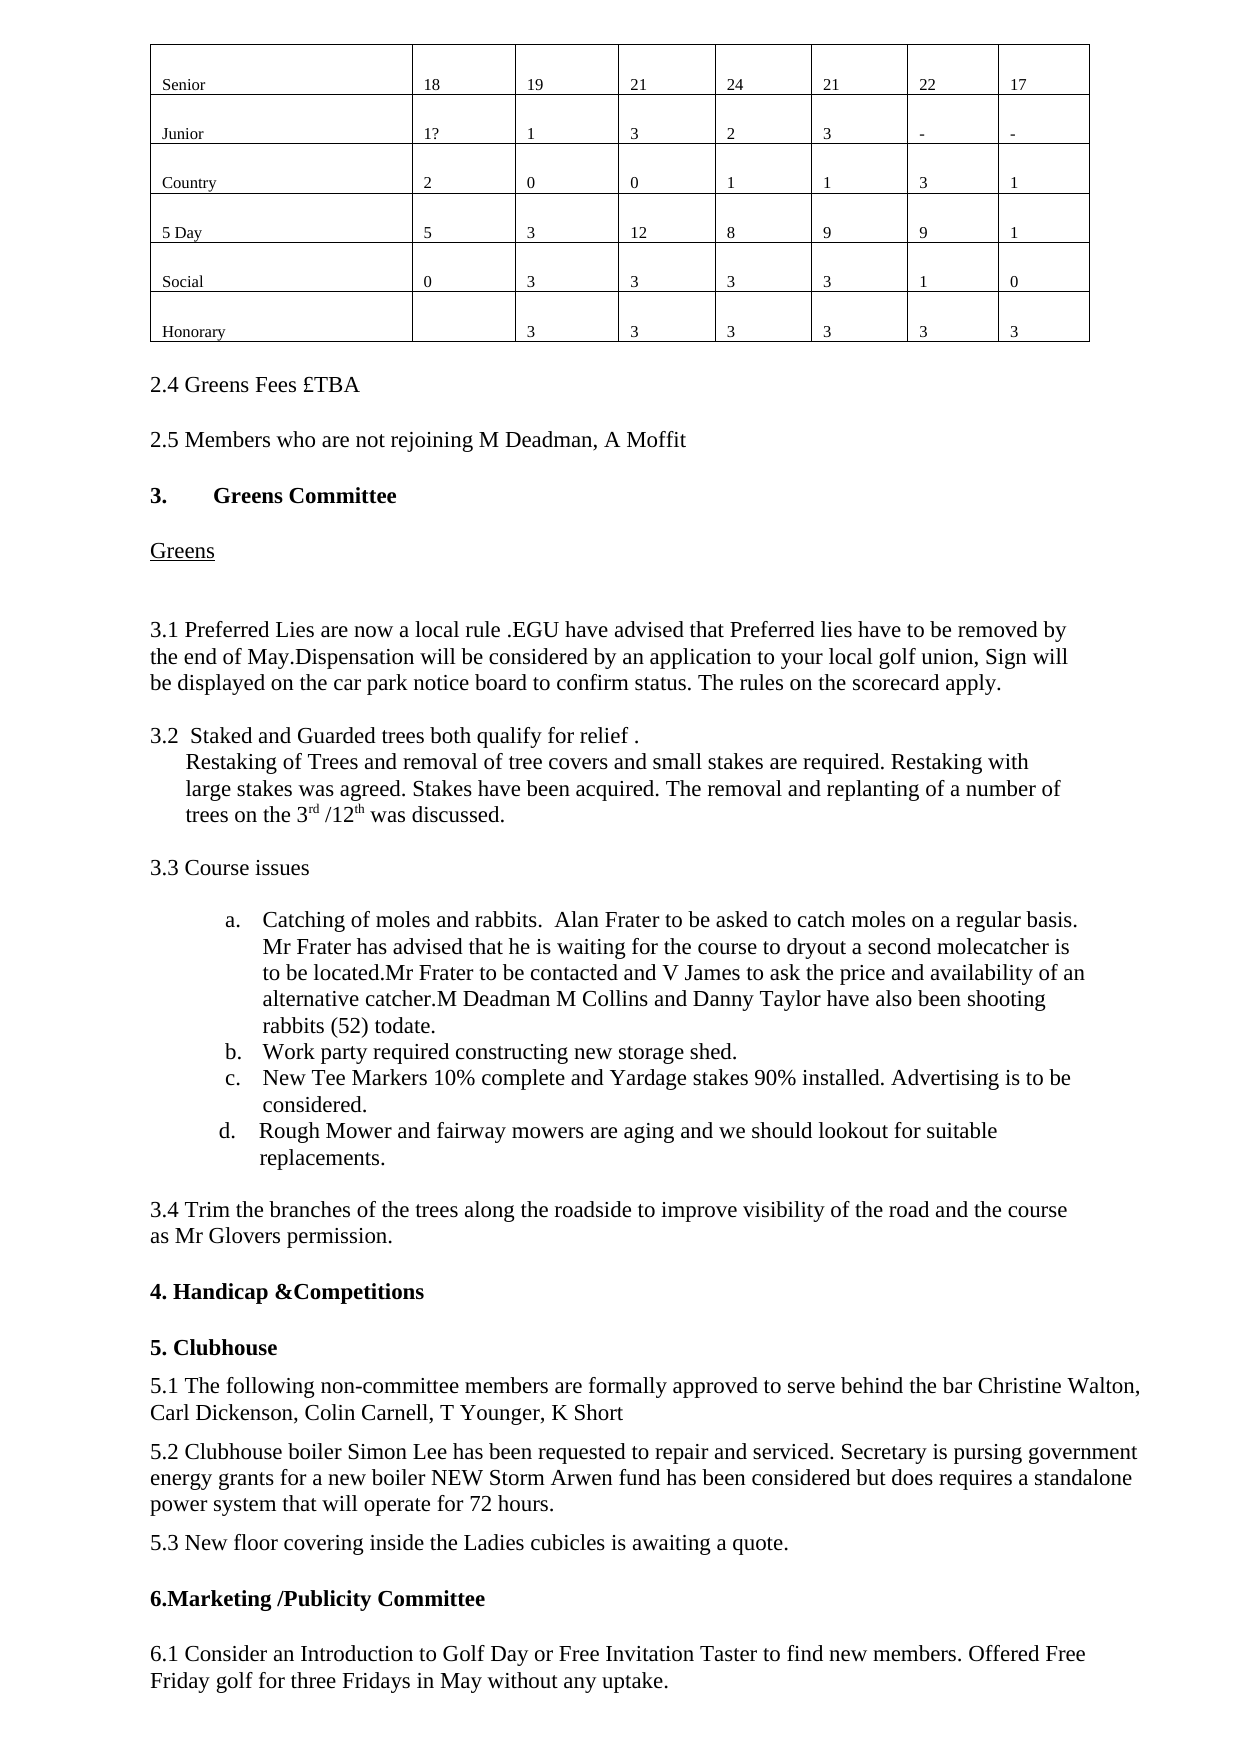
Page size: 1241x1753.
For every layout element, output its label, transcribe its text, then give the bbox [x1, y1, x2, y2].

table_cell 3 [812, 243, 907, 291]
table_cell 3 [516, 292, 618, 341]
table_cell 3 [619, 95, 715, 143]
table_cell 3 [516, 194, 618, 242]
table_cell Junior [151, 95, 412, 143]
table_cell 5 Day [151, 194, 412, 242]
text 2.5 Members who are not rejoining M Deadman, A Moffit [150, 426, 1090, 453]
table_cell 1 [999, 144, 1089, 192]
table_cell 3 [812, 292, 907, 341]
table_cell 2 [716, 95, 811, 143]
table_cell 0 [999, 243, 1089, 291]
table_cell 1 [999, 194, 1089, 242]
text 3.1 Preferred Lies are now a local rule .EGU have advised that Preferred lies have to be removed by the end of May.Dispensation will be considered by an application to your local golf union, Sign will be displayed on the car park notice board to confirm status. The rules on the scorecard apply. [150, 616, 1090, 696]
text 3.2 Staked and Guarded trees both qualify for relief . [150, 722, 1090, 748]
text 3.3 Course issues [150, 854, 1090, 880]
table_cell 1? [413, 95, 515, 143]
table_cell 9 [908, 194, 998, 242]
table_cell 3 [619, 292, 715, 341]
table_cell 3 [908, 144, 998, 192]
table_cell 5 [413, 194, 515, 242]
table_cell 9 [812, 194, 907, 242]
table_cell 3 [619, 243, 715, 291]
table_cell 3 [908, 292, 998, 341]
table_cell 0 [413, 243, 515, 291]
text 5.1 The following non-committee members are formally approved to serve behind the bar Christine Walton, Carl Dickenson, Colin Carnell, T Younger, K Short [150, 1372, 1184, 1425]
text 5. Clubhouse [150, 1334, 1184, 1360]
table_cell 24 [716, 45, 811, 94]
text replacements. [150, 1143, 1090, 1170]
table_cell 3 [999, 292, 1089, 341]
table_cell Social [151, 243, 412, 291]
text 5.2 Clubhouse boiler Simon Lee has been requested to repair and serviced. Secretary is pursing government energy grants for a new boiler NEW Storm Arwen fund has been considered but does requires a standalone power system that will operate for 72 hours. [150, 1438, 1184, 1517]
table_cell 3 [516, 243, 618, 291]
table_cell 12 [619, 194, 715, 242]
table_cell 0 [619, 144, 715, 192]
text large stakes was agreed. Stakes have been acquired. The removal and replanting of a number of trees on the 3rd /12th was discussed. [185, 774, 1090, 827]
table_cell 21 [619, 45, 715, 94]
text Restaking of Trees and removal of tree covers and small stakes are required. Restaking with [150, 748, 1090, 774]
text 5.3 New floor covering inside the Ladies cubicles is awaiting a quote. [150, 1529, 1184, 1556]
table_cell Country [151, 144, 412, 192]
table_cell 3 [716, 243, 811, 291]
text Greens [150, 537, 1090, 564]
text 3.4 Trim the branches of the trees along the roadside to improve visibility of the road and the course as Mr Glovers permission. [150, 1196, 1090, 1249]
table_cell 22 [908, 45, 998, 94]
table_cell 0 [516, 144, 618, 192]
table_cell 2 [413, 144, 515, 192]
table_cell 1 [516, 95, 618, 143]
text 2.4 Greens Fees £TBA [150, 371, 1090, 397]
table_cell Honorary [151, 292, 412, 341]
table_cell 19 [516, 45, 618, 94]
list New Tee Markers 10% complete and Yardage stakes 90% installed. Advertising is to be considered. [225, 1064, 1090, 1117]
table_cell 1 [908, 243, 998, 291]
list Catching of moles and rabbits. Alan Frater to be asked to catch moles on a regular basis. Mr Frater has advised that he is waiting for the course to dryout a second molecatcher is to be located.Mr Frater to be contacted and V James to ask the price and availability of an alternative catcher.M Deadman M Collins and Danny Taylor have also been shooting rabbits (52) todate. [225, 906, 1090, 1038]
table_cell 18 [413, 45, 515, 94]
table_cell 21 [812, 45, 907, 94]
table_cell 3 [716, 292, 811, 341]
table_cell 17 [999, 45, 1089, 94]
text d. Rough Mower and fairway mowers are aging and we should lookout for suitable [150, 1117, 1090, 1143]
table_cell 1 [812, 144, 907, 192]
text 3. Greens Committee [150, 482, 1184, 508]
table_cell - [999, 95, 1089, 143]
table_cell Senior [151, 45, 412, 94]
table_cell 1 [716, 144, 811, 192]
table_cell - [908, 95, 998, 143]
table_cell [413, 292, 515, 341]
table_cell 3 [812, 95, 907, 143]
list Work party required constructing new storage shed. [225, 1038, 1090, 1064]
text 6.1 Consider an Introduction to Golf Day or Free Invitation Taster to find new members. Offered Free Friday golf for three Fridays in May without any uptake. [150, 1640, 1090, 1693]
text 6.Marketing /Publicity Committee [150, 1585, 1184, 1611]
table_cell 8 [716, 194, 811, 242]
text 4. Handicap &Competitions [150, 1278, 1184, 1304]
